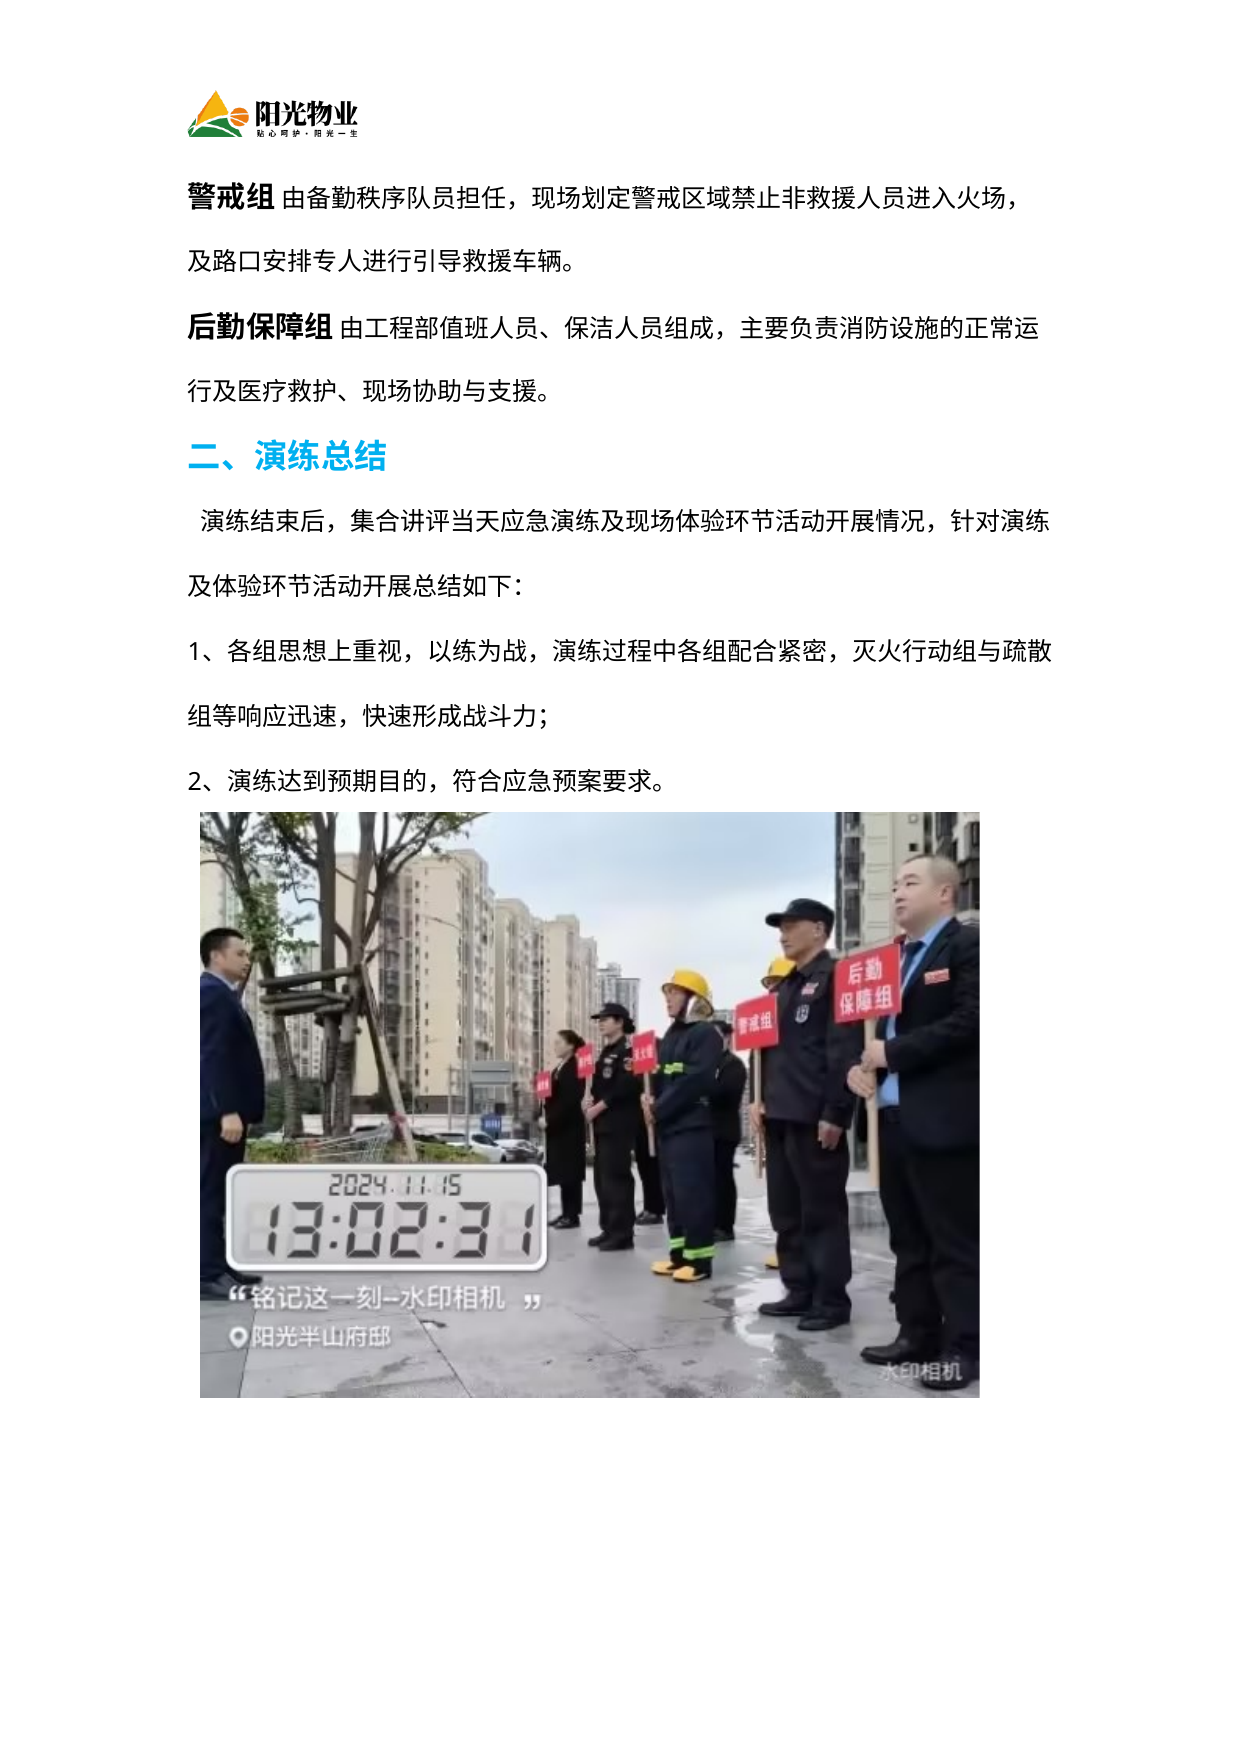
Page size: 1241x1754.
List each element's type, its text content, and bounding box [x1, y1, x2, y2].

list 各组思想上重视，以练为战，演练过程中各组配合紧密，灭火行动组与疏散组等响应迅速，快速形成战斗力； [187, 617, 1053, 747]
list 演练结束后，集合讲评当天应急演练及现场体验环节活动开展情况，针对演练及体验环节活动开展总结如下： [187, 487, 1053, 617]
list 后勤保障组 由工程部值班人员、保洁人员组成，主要负责消防设施的正常运行及医疗救护、现场协助与支援。 [187, 292, 1053, 422]
picture [200, 812, 980, 1398]
list 二、演练总结 [187, 422, 1053, 487]
list 演练达到预期目的，符合应急预案要求。 [187, 747, 1053, 812]
list 警戒组 由备勤秩序队员担任，现场划定警戒区域禁止非救援人员进入火场，及路口安排专人进行引导救援车辆。 [187, 162, 1053, 292]
picture [187, 90, 358, 137]
